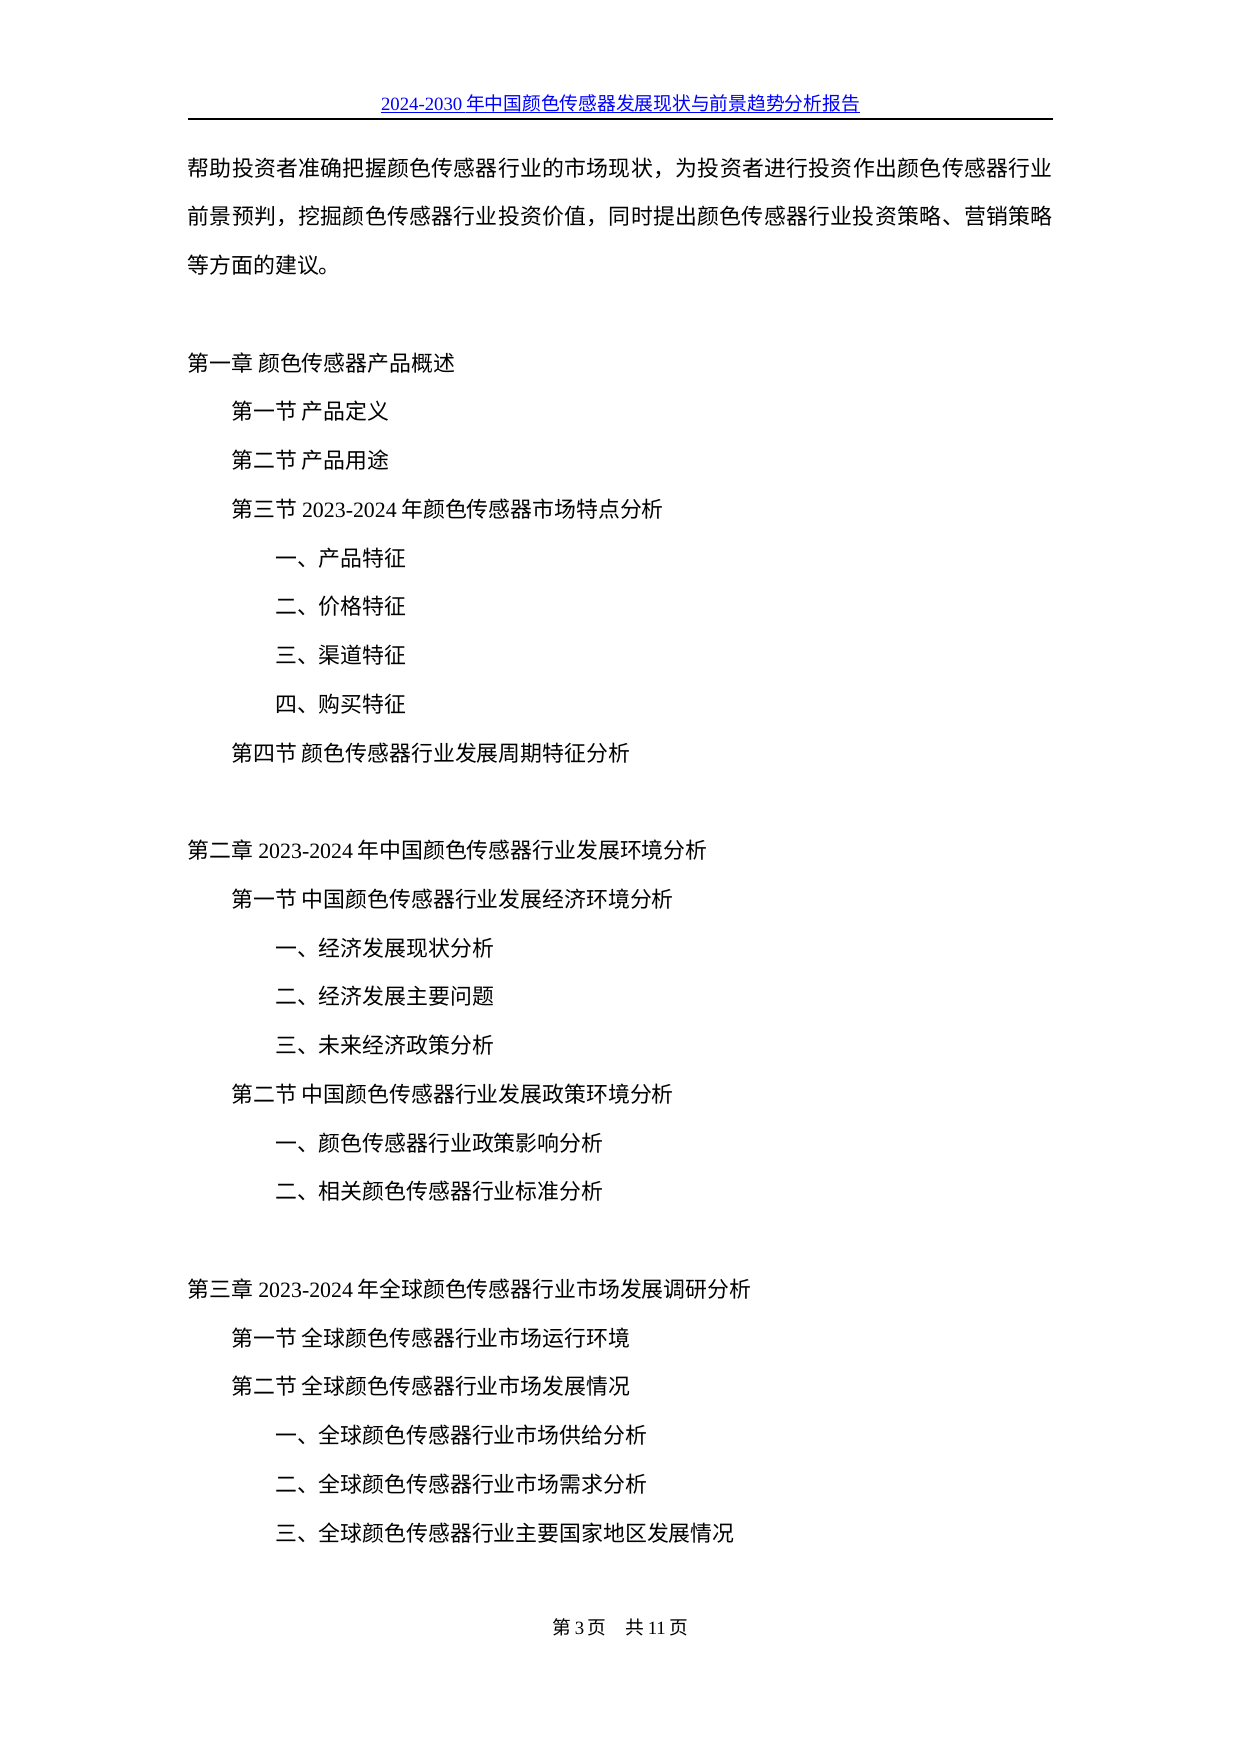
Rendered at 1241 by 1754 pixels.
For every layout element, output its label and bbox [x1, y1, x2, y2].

text [187, 150, 1053, 1548]
